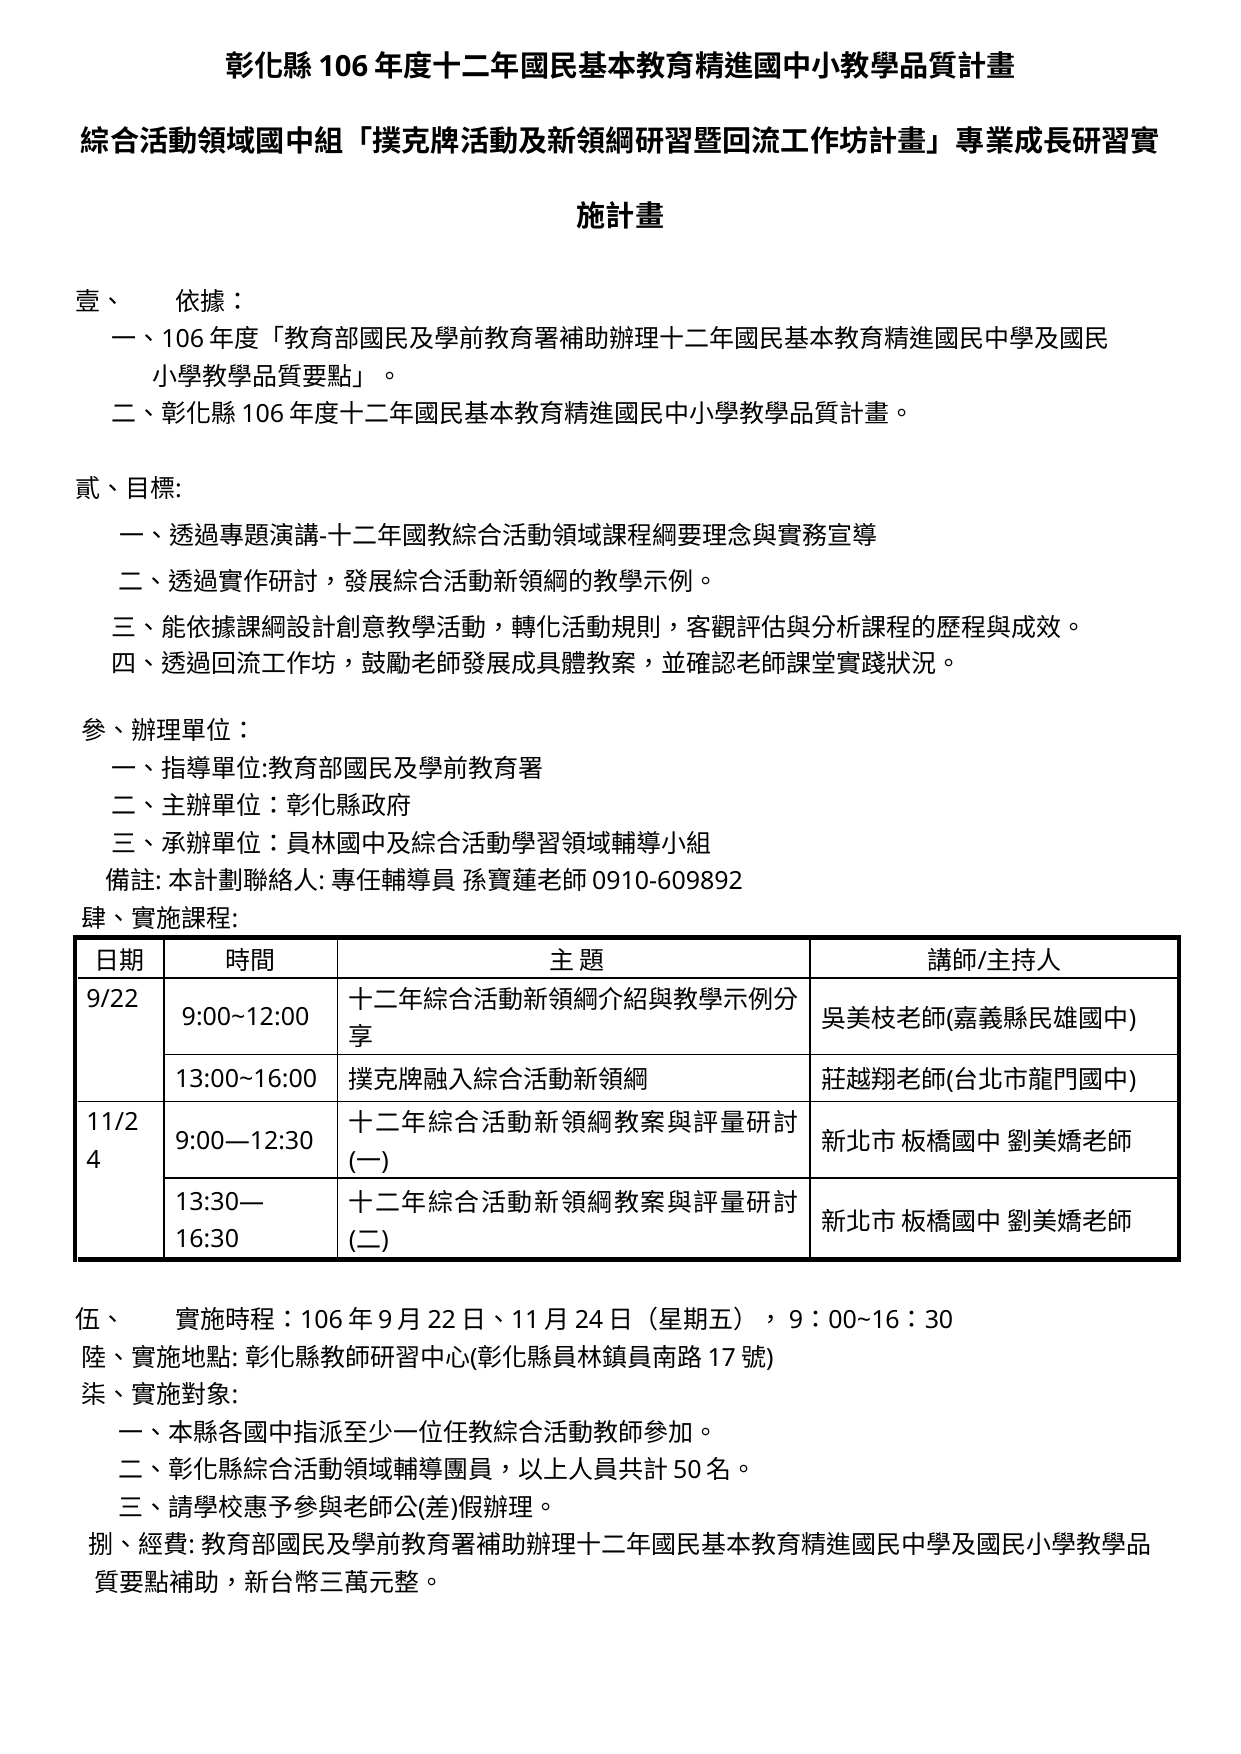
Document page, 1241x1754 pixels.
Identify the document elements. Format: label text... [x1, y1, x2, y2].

text 綜合活動領域國中組「撲克牌活動及新領綱研習暨回流工作坊計畫」專業成長研習實施計畫 [75, 102, 1165, 252]
text 二、透過實作研討，發展綜合活動新領綱的教學示例。 [119, 552, 1165, 597]
table_cell 13:30—16:30 [165, 1179, 337, 1257]
table_cell 吳美枝老師(嘉義縣民雄國中) [811, 979, 1177, 1054]
text 肆、實施課程: [75, 897, 1165, 935]
text 參、辦理單位： [75, 710, 1165, 747]
text 一、106年度「教育部國民及學前教育署補助辦理十二年國民基本教育精進國民中學及國民小學教學品質要點」。 [105, 318, 1117, 393]
text 一、指導單位:教育部國民及學前教育署 [105, 747, 1117, 785]
text 質要點補助，新台幣三萬元整。 [75, 1561, 1165, 1599]
text 柒、實施對象: [75, 1374, 1165, 1411]
table_cell 十二年綜合活動新領綱介紹與教學示例分享 [338, 979, 809, 1054]
table_cell 9:00~12:00 [165, 979, 337, 1054]
text 二、彰化縣106年度十二年國民基本教育精進國民中小學教學品質計畫。 [105, 393, 1117, 431]
list 實施時程：106年9月22日、11月24日（星期五）， 9：00~16：30 [75, 1299, 1165, 1336]
text 四、透過回流工作坊，鼓勵老師發展成具體教案，並確認老師課堂實踐狀況。 [105, 643, 1117, 681]
text 三、承辦單位：員林國中及綜合活動學習領域輔導小組 [105, 822, 1117, 860]
text 二、主辦單位：彰化縣政府 [105, 785, 1117, 822]
text 捌、經費: 教育部國民及學前教育署補助辦理十二年國民基本教育精進國民中學及國民小學教學品 [75, 1524, 1165, 1561]
table_cell 撲克牌融入綜合活動新領綱 [338, 1055, 809, 1101]
text 三、請學校惠予參與老師公(差)假辦理。 [105, 1486, 1117, 1524]
table_cell 莊越翔老師(台北市龍門國中) [811, 1055, 1177, 1101]
text 陸、實施地點: 彰化縣教師研習中心(彰化縣員林鎮員南路17號) [75, 1336, 1165, 1374]
table_header 日期 [77, 940, 163, 977]
table_header 時間 [165, 940, 337, 977]
list 依據： [75, 281, 1165, 318]
table_cell 十二年綜合活動新領綱教案與評量研討(一) [338, 1102, 809, 1177]
table_cell 13:00~16:00 [165, 1055, 337, 1101]
table_cell 9:00—12:30 [165, 1102, 337, 1177]
table_header 主 題 [338, 940, 809, 977]
table_cell 十二年綜合活動新領綱教案與評量研討(二) [338, 1179, 809, 1257]
text 貳、目標: [75, 468, 1117, 506]
text 三、能依據課綱設計創意教學活動，轉化活動規則，客觀評估與分析課程的歷程與成效。 [105, 597, 1165, 643]
table_header 講師/主持人 [811, 940, 1177, 977]
text 二、彰化縣綜合活動領域輔導團員，以上人員共計50名。 [105, 1449, 1117, 1486]
table_cell 11/24 [77, 1102, 163, 1257]
table_cell 9/22 [77, 978, 163, 1101]
text 一、透過專題演講-十二年國教綜合活動領域課程綱要理念與實務宣導 [119, 506, 1165, 552]
text 彰化縣106年度十二年國民基本教育精進國中小教學品質計畫 [75, 27, 1165, 102]
text 備註: 本計劃聯絡人: 專任輔導員 孫寶蓮老師0910-609892 [105, 860, 1117, 897]
table_cell 新北市 板橋國中 劉美嬌老師 [811, 1102, 1177, 1177]
text 一、本縣各國中指派至少一位任教綜合活動教師參加。 [105, 1411, 1117, 1449]
table_cell 新北市 板橋國中 劉美嬌老師 [811, 1179, 1177, 1257]
